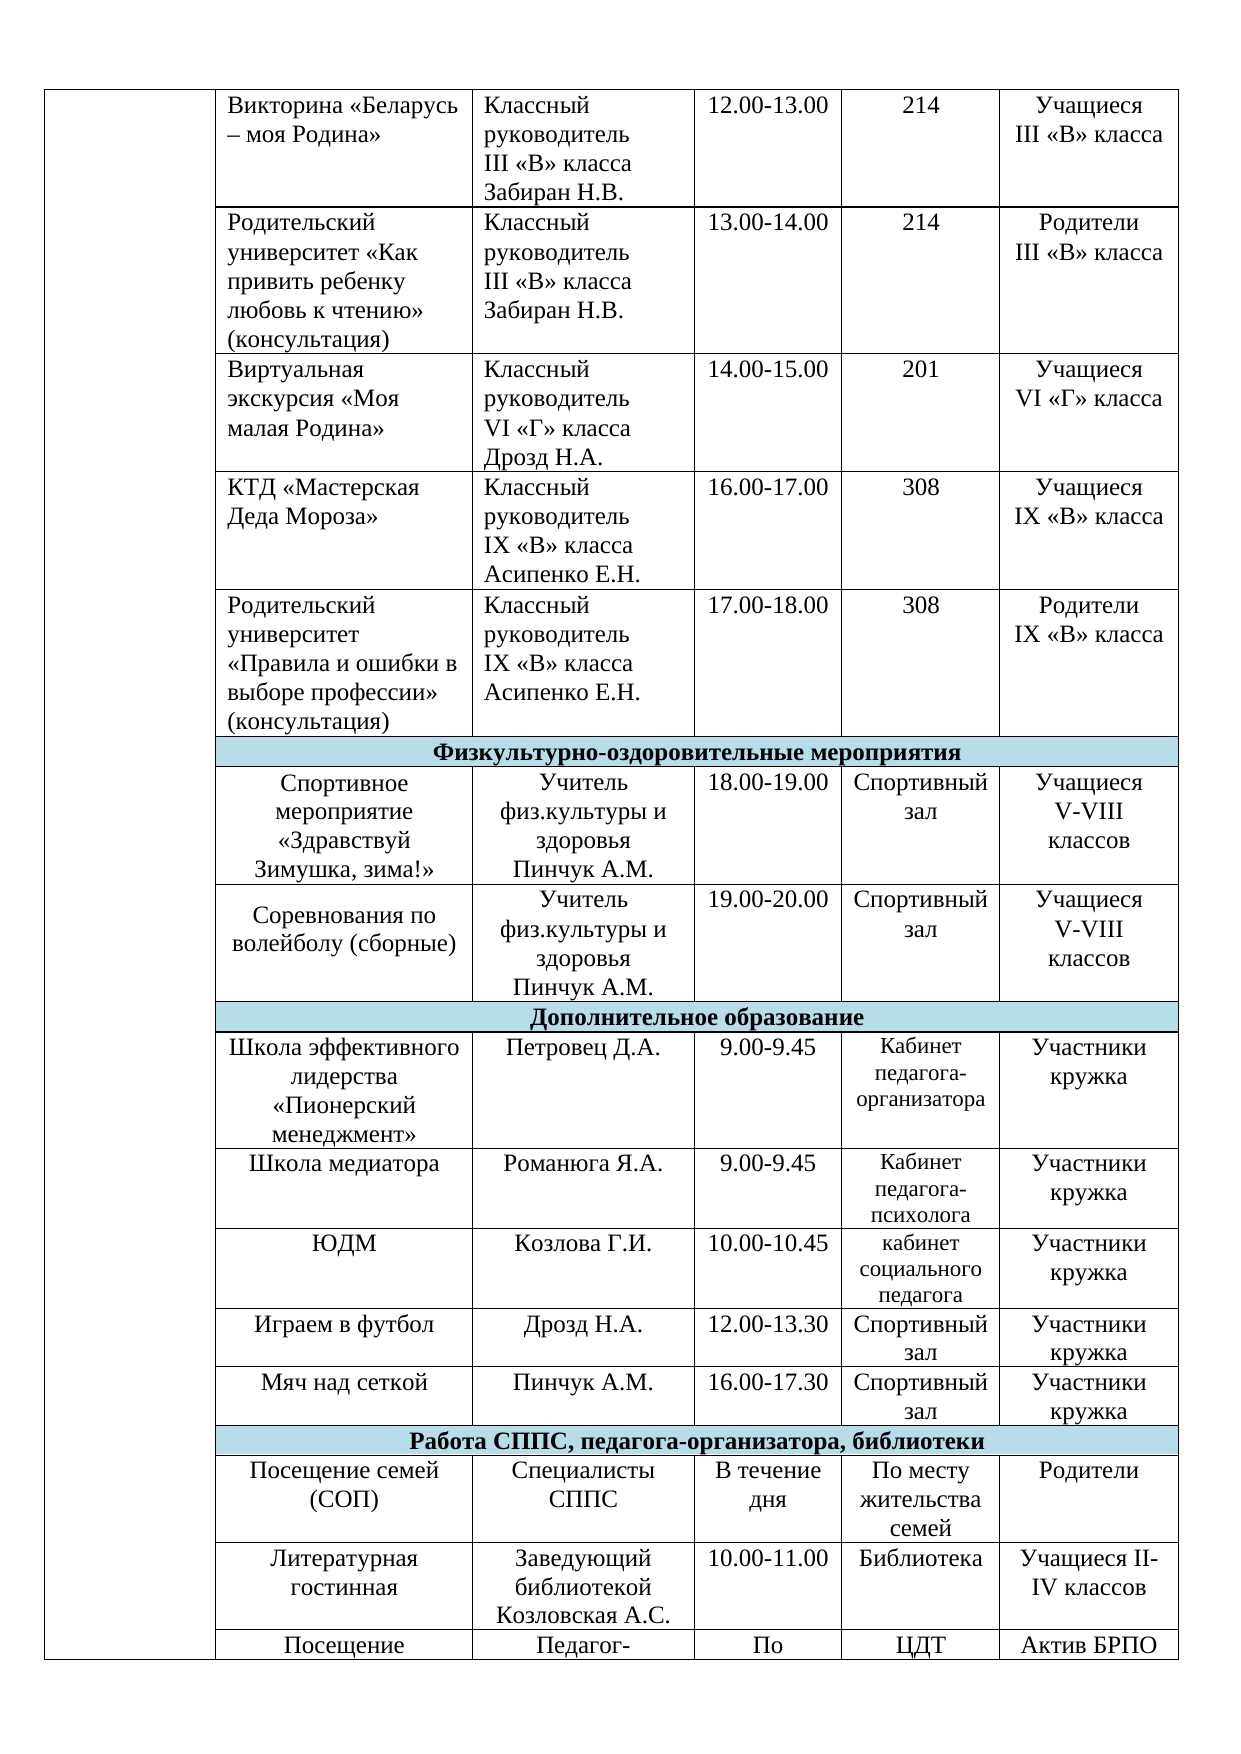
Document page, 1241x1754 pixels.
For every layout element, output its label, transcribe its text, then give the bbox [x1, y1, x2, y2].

table_cell Мяч над сеткой [216, 1367, 472, 1425]
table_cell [473, 1630, 694, 1659]
table_cell Классный руководитель IX «В» класса Асипенко Е.Н. [473, 590, 694, 736]
table_cell Кабинет педагога-психолога [842, 1149, 999, 1227]
table_cell Родители III «В» класса [1000, 208, 1178, 353]
table_cell 14.00-15.00 [695, 354, 841, 471]
table_cell 16.00-17.30 [695, 1367, 841, 1425]
table_cell Дополнительное образование [216, 1002, 1178, 1031]
table_cell Участники кружка [1000, 1309, 1178, 1366]
table_cell Спортивный зал [842, 1367, 999, 1425]
table_cell Играем в футбол [216, 1309, 472, 1366]
table_cell Участники кружка [1000, 1033, 1178, 1147]
table_cell 9.00-9.45 [695, 1149, 841, 1227]
table_cell В течение дня [695, 1456, 841, 1542]
table_cell Физкультурно-оздоровительные мероприятия [216, 737, 1178, 766]
table_cell Заведующий библиотекой Козловская А.С. [473, 1543, 694, 1629]
table_cell Виртуальная экскурсия «Моя малая Родина» [216, 354, 472, 471]
table_cell Участники кружка [1000, 1367, 1178, 1425]
table_cell 308 [842, 472, 999, 589]
table_cell Учащиеся IX «В» класса [1000, 472, 1178, 589]
table_cell Козлова Г.И. [473, 1229, 694, 1308]
table_cell По месту жительства семей [842, 1456, 999, 1542]
table_cell Классный руководитель III «В» класса Забиран Н.В. [473, 208, 694, 353]
table_cell Работа СППС, педагога-организатора, библиотеки [216, 1426, 1178, 1454]
table_cell 308 [842, 590, 999, 736]
table_cell Учащиеся VI «Г» класса [1000, 354, 1178, 471]
table_cell Участники кружка [1000, 1149, 1178, 1227]
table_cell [695, 1630, 841, 1659]
table_cell Литературная гостинная [216, 1543, 472, 1629]
table_cell Романюга Я.А. [473, 1149, 694, 1227]
table_cell Петровец Д.А. [473, 1033, 694, 1147]
table_cell Школа медиатора [216, 1149, 472, 1227]
table_cell 18.00-19.00 [695, 767, 841, 883]
table_cell Соревнования по волейболу (сборные) [216, 885, 472, 1001]
table_cell 10.00-10.45 [695, 1229, 841, 1308]
table_cell Участники кружка [1000, 1229, 1178, 1308]
table_cell 19.00-20.00 [695, 885, 841, 1001]
table_cell Учащиеся III «В» класса [1000, 90, 1178, 206]
table_cell 17.00-18.00 [695, 590, 841, 736]
table_cell Кабинет педагога-организатора [842, 1033, 999, 1147]
table_cell Специалисты СППС [473, 1456, 694, 1542]
table_cell Спортивный зал [842, 767, 999, 883]
table_cell 12.00-13.30 [695, 1309, 841, 1366]
table_cell Классный руководитель III «В» класса Забиран Н.В. [473, 90, 694, 206]
table_cell Классный руководитель IX «В» класса Асипенко Е.Н. [473, 472, 694, 589]
table_cell Дрозд Н.А. [473, 1309, 694, 1366]
table_cell Учитель физ.культуры и здоровья Пинчук А.М. [473, 885, 694, 1001]
table_cell Посещение семей (СОП) [216, 1456, 472, 1542]
table_cell Викторина «Беларусь – моя Родина» [216, 90, 472, 206]
table_cell Родительский университет «Правила и ошибки в выборе профессии» (консультация) [216, 590, 472, 736]
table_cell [216, 1630, 472, 1659]
table_cell Классный руководитель VI «Г» класса Дрозд Н.А. [473, 354, 694, 471]
table_cell Учащиеся V-VIII классов [1000, 767, 1178, 883]
table_cell 9.00-9.45 [695, 1033, 841, 1147]
table_cell Учитель физ.культуры и здоровья Пинчук А.М. [473, 767, 694, 883]
table_cell 214 [842, 208, 999, 353]
table_cell Родители IX «В» класса [1000, 590, 1178, 736]
table_cell Спортивный зал [842, 1309, 999, 1366]
table_cell ЦДТ [842, 1630, 999, 1659]
table_cell Школа эффективного лидерства «Пионерский менеджмент» [216, 1033, 472, 1147]
table_cell 12.00-13.00 [695, 90, 841, 206]
table_cell 16.00-17.00 [695, 472, 841, 589]
table_cell Актив БРПО [1000, 1630, 1178, 1659]
table_cell Родители [1000, 1456, 1178, 1542]
table_cell Пинчук А.М. [473, 1367, 694, 1425]
table_cell Учащиеся V-VIII классов [1000, 885, 1178, 1001]
table_cell ЮДМ [216, 1229, 472, 1308]
table_cell 214 [842, 90, 999, 206]
table_cell Спортивное мероприятие «Здравствуй Зимушка, зима!» [216, 767, 472, 883]
table_cell Учащиеся II-IV классов [1000, 1543, 1178, 1629]
table_cell Спортивный зал [842, 885, 999, 1001]
table_cell 201 [842, 354, 999, 471]
table_cell кабинет социального педагога [842, 1229, 999, 1308]
table_cell Библиотека [842, 1543, 999, 1629]
table_cell КТД «Мастерская Деда Мороза» [216, 472, 472, 589]
table_cell 10.00-11.00 [695, 1543, 841, 1629]
table_cell 13.00-14.00 [695, 208, 841, 353]
table_cell Родительский университет «Как привить ребенку любовь к чтению» (консультация) [216, 208, 472, 353]
